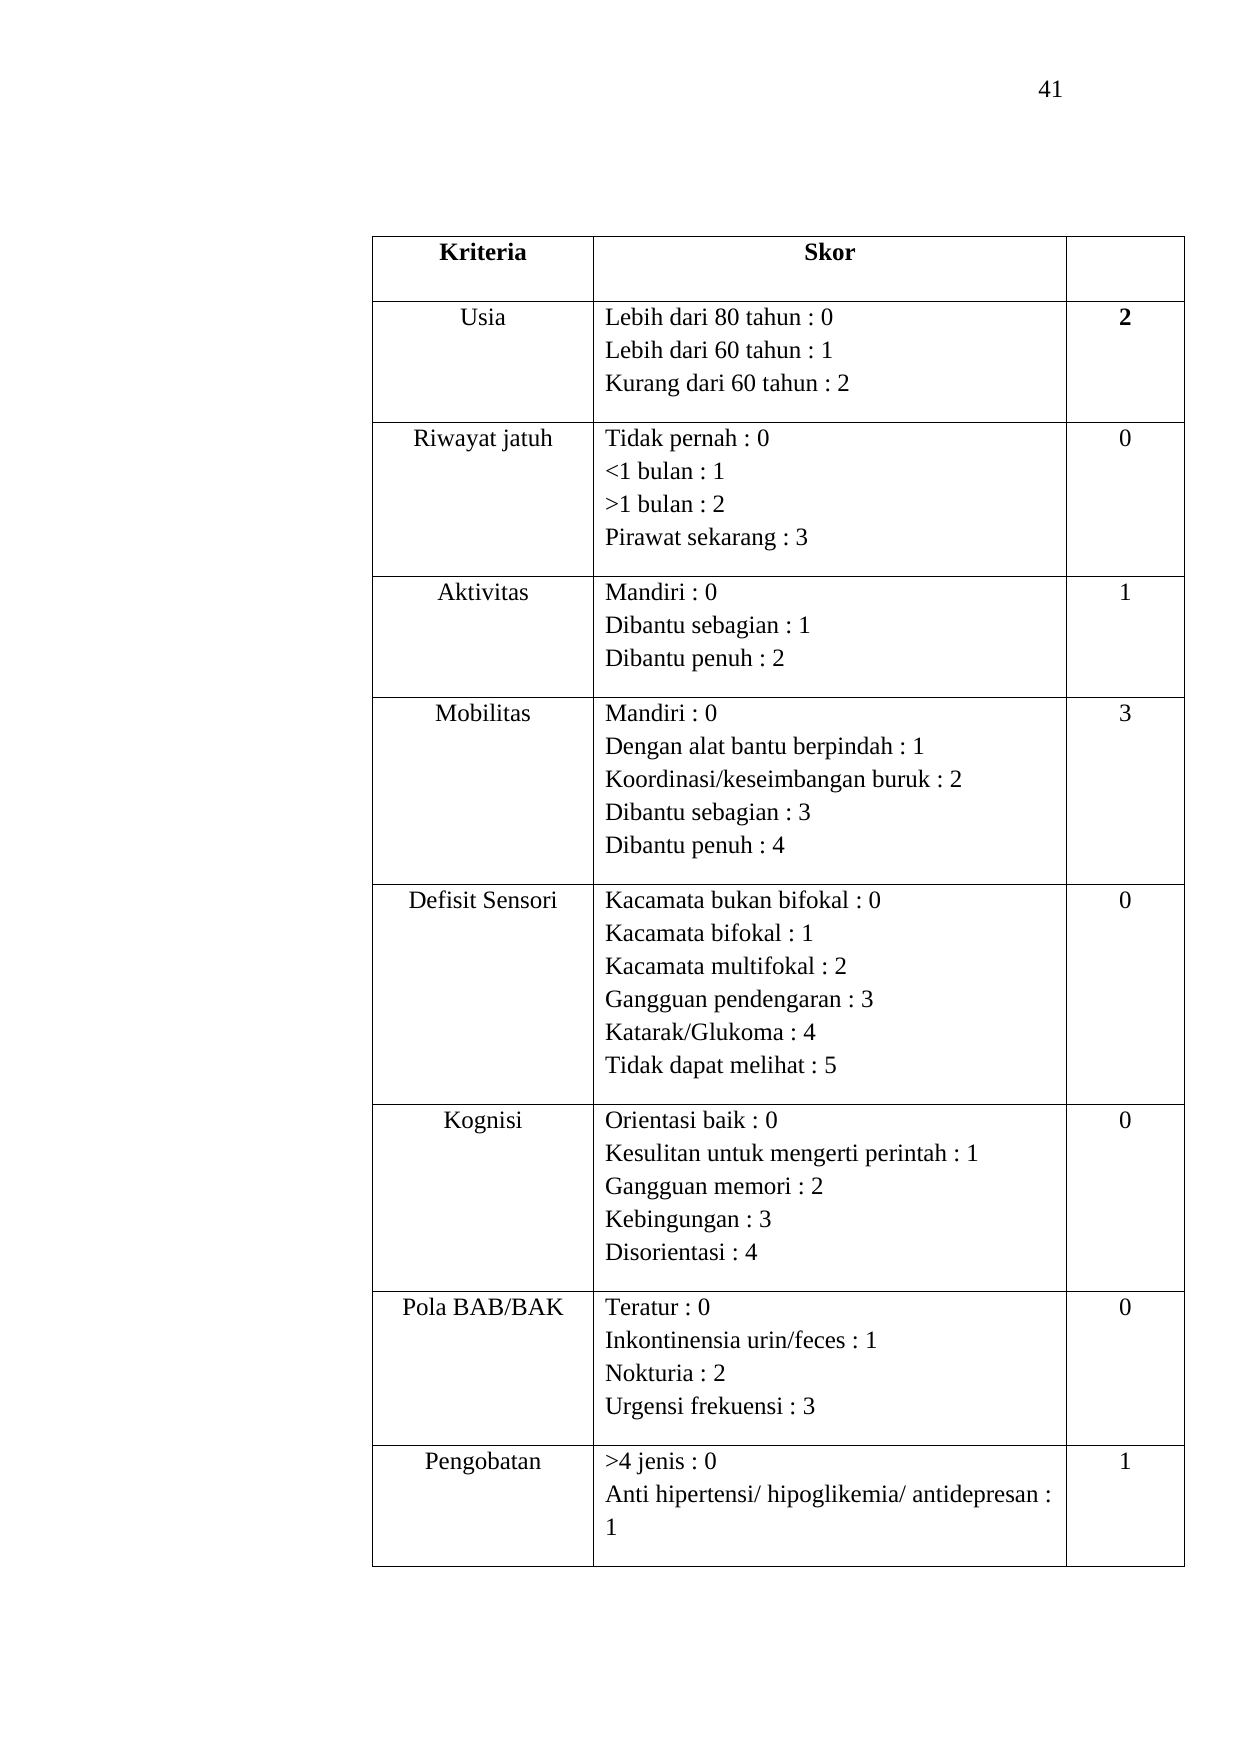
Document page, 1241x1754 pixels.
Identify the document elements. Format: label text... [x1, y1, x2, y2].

table_cell Mandiri : 0 Dibantu sebagian : 1 Dibantu penuh : 2 [594, 577, 1066, 697]
table_cell 0 [1067, 1292, 1184, 1445]
table_cell Mobilitas [373, 698, 593, 884]
table_cell 2 [1067, 302, 1184, 422]
table_header Skor [594, 237, 1066, 301]
table_cell Tidak pernah : 0 <1 bulan : 1 >1 bulan : 2 Pirawat sekarang : 3 [594, 423, 1066, 576]
table_cell Orientasi baik : 0 Kesulitan untuk mengerti perintah : 1 Gangguan memori : 2 Kebingungan : 3 Disorientasi : 4 [594, 1105, 1066, 1291]
table_cell Usia [373, 302, 593, 422]
table_cell Riwayat jatuh [373, 423, 593, 576]
table_cell 3 [1067, 698, 1184, 884]
table_cell 1 [1067, 577, 1184, 697]
table_cell Defisit Sensori [373, 885, 593, 1104]
table_header Kriteria [373, 237, 593, 301]
table_cell 0 [1067, 885, 1184, 1104]
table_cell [594, 1446, 1066, 1566]
table_cell Pola BAB/BAK [373, 1292, 593, 1445]
table_cell Aktivitas [373, 577, 593, 697]
table_cell Pengobatan [373, 1446, 593, 1566]
table_cell 1 [1067, 1446, 1184, 1566]
table_cell Teratur : 0 Inkontinensia urin/feces : 1 Nokturia : 2 Urgensi frekuensi : 3 [594, 1292, 1066, 1445]
table_cell Kognisi [373, 1105, 593, 1291]
table_cell Mandiri : 0 Dengan alat bantu berpindah : 1 Koordinasi/keseimbangan buruk : 2 Dibantu sebagian : 3 Dibantu penuh : 4 [594, 698, 1066, 884]
table_cell 0 [1067, 423, 1184, 576]
table_cell Kacamata bukan bifokal : 0 Kacamata bifokal : 1 Kacamata multifokal : 2 Gangguan pendengaran : 3 Katarak/Glukoma : 4 Tidak dapat melihat : 5 [594, 885, 1066, 1104]
table_cell Lebih dari 80 tahun : 0 Lebih dari 60 tahun : 1 Kurang dari 60 tahun : 2 [594, 302, 1066, 422]
table_header [1067, 237, 1184, 301]
table_cell 0 [1067, 1105, 1184, 1291]
